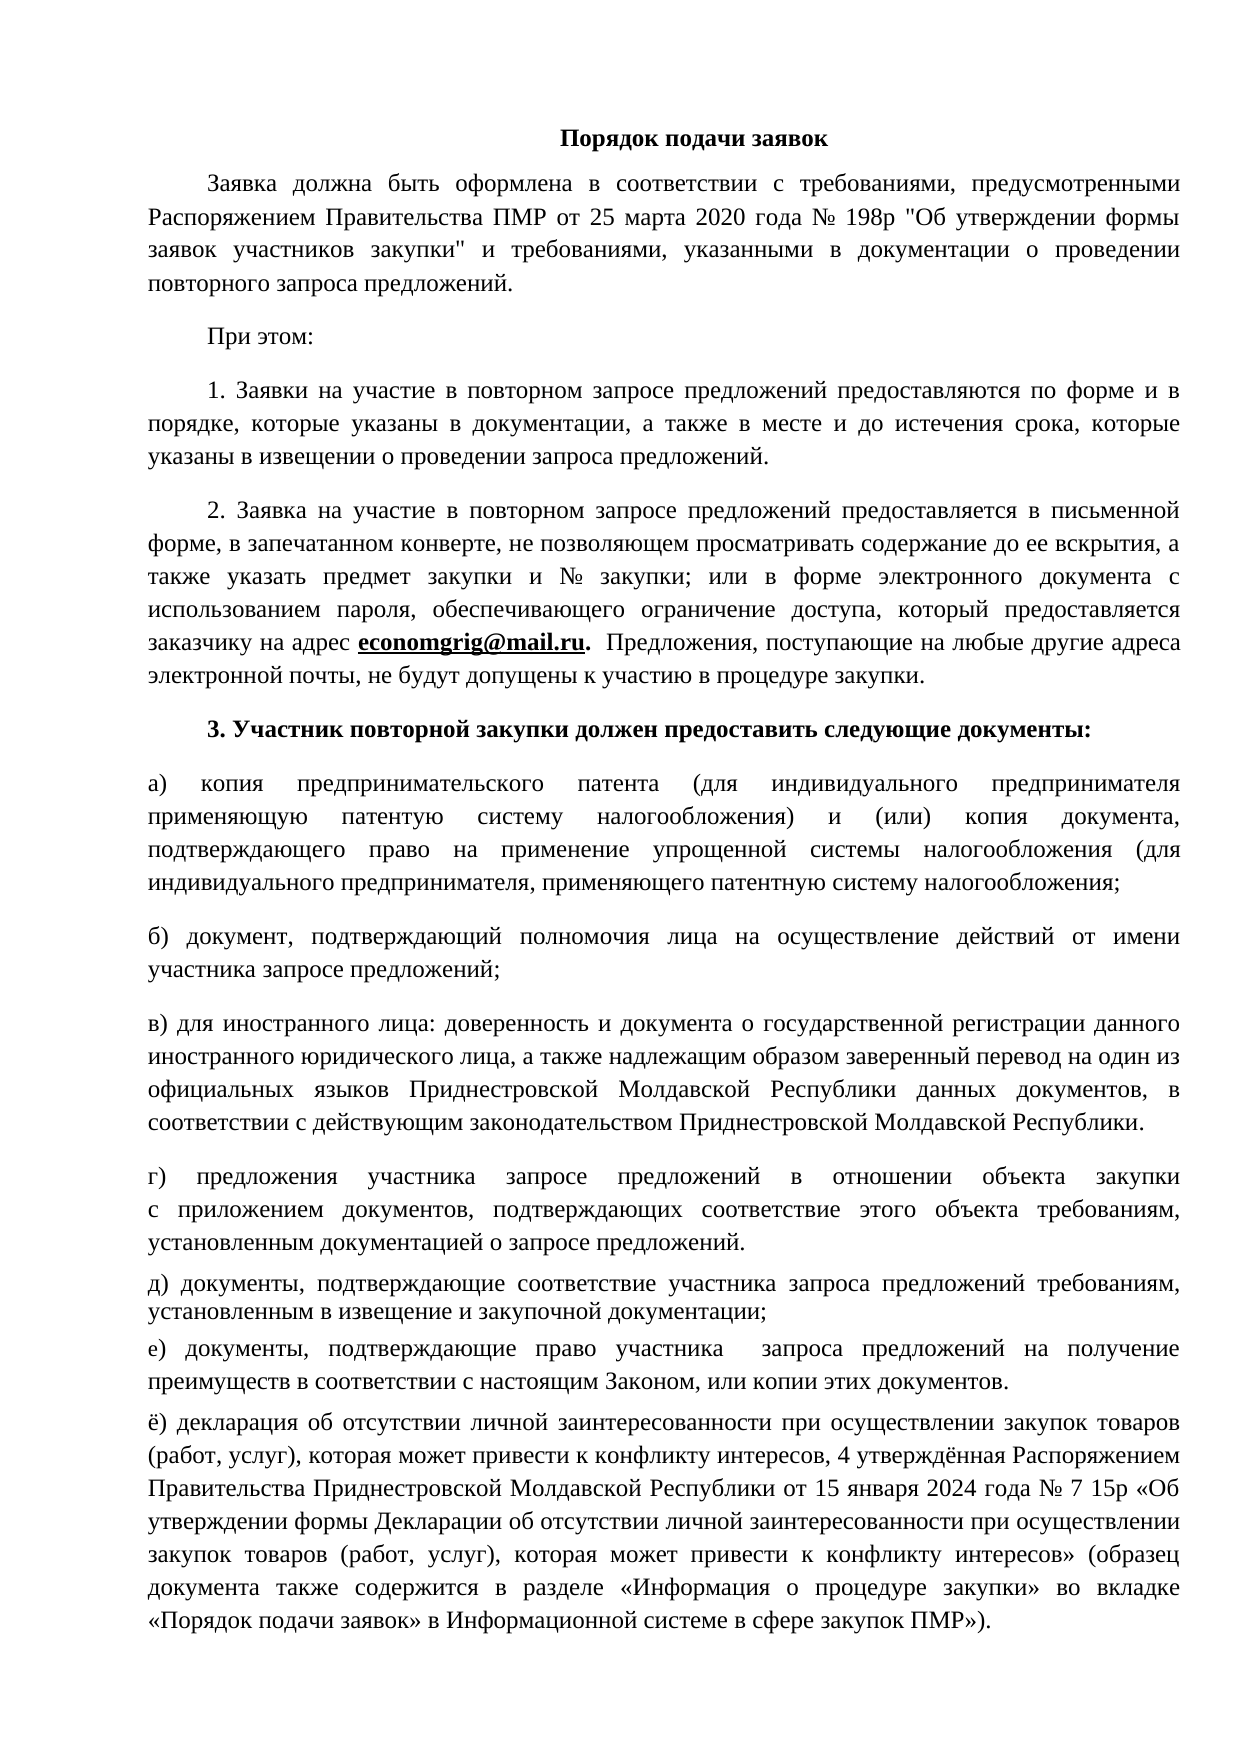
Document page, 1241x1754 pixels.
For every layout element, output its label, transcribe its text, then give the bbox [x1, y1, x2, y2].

text б) документ, подтверждающий полномочия лица на осуществление действий от имени участника запросе предложений; [148, 921, 1181, 983]
text Заявка должна быть оформлена в соответствии с требованиями, предусмотренными Распоряжением Правительства ПМР от 25 марта 2020 года № 198р "Об утверждении формы заявок участников закупки" и требованиями, указанными в документации о проведении повторного запроса предложений. [148, 168, 1181, 296]
text 3. Участник повторной закупки должен предоставить следующие документы: [148, 714, 1181, 743]
text в) для иностранного лица: доверенность и документа о государственной регистрации данного иностранного юридического лица, а также надлежащим образом заверенный перевод на один из официальных языков Приднестровской Молдавской Республики данных документов, в соответствии с действующим законодательством Приднестровской Молдавской Республики. [148, 1008, 1181, 1136]
text ё) декларация об отсутствии личной заинтересованности при осуществлении закупок товаров (работ, услуг), которая может привести к конфликту интересов, 4 утверждённая Распоряжением Правительства Приднестровской Молдавской Республики от 15 января 2024 года № 7 15р «Об утверждении формы Декларации об отсутствии личной заинтересованности при осуществлении закупок товаров (работ, услуг), которая может привести к конфликту интересов» (образец документа также содержится в разделе «Информация о процедуре закупки» во вкладке «Порядок подачи заявок» в Информационной системе в сфере закупок ПМР»). [148, 1407, 1181, 1634]
text г) предложения участника запросе предложений в отношении объекта закупки с приложением документов, подтверждающих соответствие этого объекта требованиям, установленным документацией о запросе предложений. [148, 1161, 1181, 1256]
text е) документы, подтверждающие право участника запроса предложений на получение преимуществ в соответствии с настоящим Законом, или копии этих документов. [148, 1333, 1181, 1395]
text а) копия предпринимательского патента (для индивидуального предпринимателя применяющую патентую систему налогообложения) и (или) копия документа, подтверждающего право на применение упрощенной системы налогообложения (для индивидуального предпринимателя, применяющего патентную систему налогообложения; [148, 768, 1181, 896]
text При этом: [148, 321, 1181, 350]
text Порядок подачи заявок [148, 123, 1181, 152]
text д) документы, подтверждающие соответствие участника запроса предложений требованиям, установленным в извещение и закупочной документации; [148, 1268, 1181, 1325]
text 2. Заявка на участие в повторном запросе предложений предоставляется в письменной форме, в запечатанном конверте, не позволяющем просматривать содержание до ее вскрытия, а также указать предмет закупки и № закупки; или в форме электронного документа с использованием пароля, обеспечивающего ограничение доступа, который предоставляется заказчику на адрес economgrig@mail.ru. Предложения, поступающие на любые другие адреса электронной почты, не будут допущены к участию в процедуре закупки. [148, 495, 1181, 689]
text 1. Заявки на участие в повторном запросе предложений предоставляются по форме и в порядке, которые указаны в документации, а также в месте и до истечения срока, которые указаны в извещении о проведении запроса предложений. [148, 375, 1181, 470]
